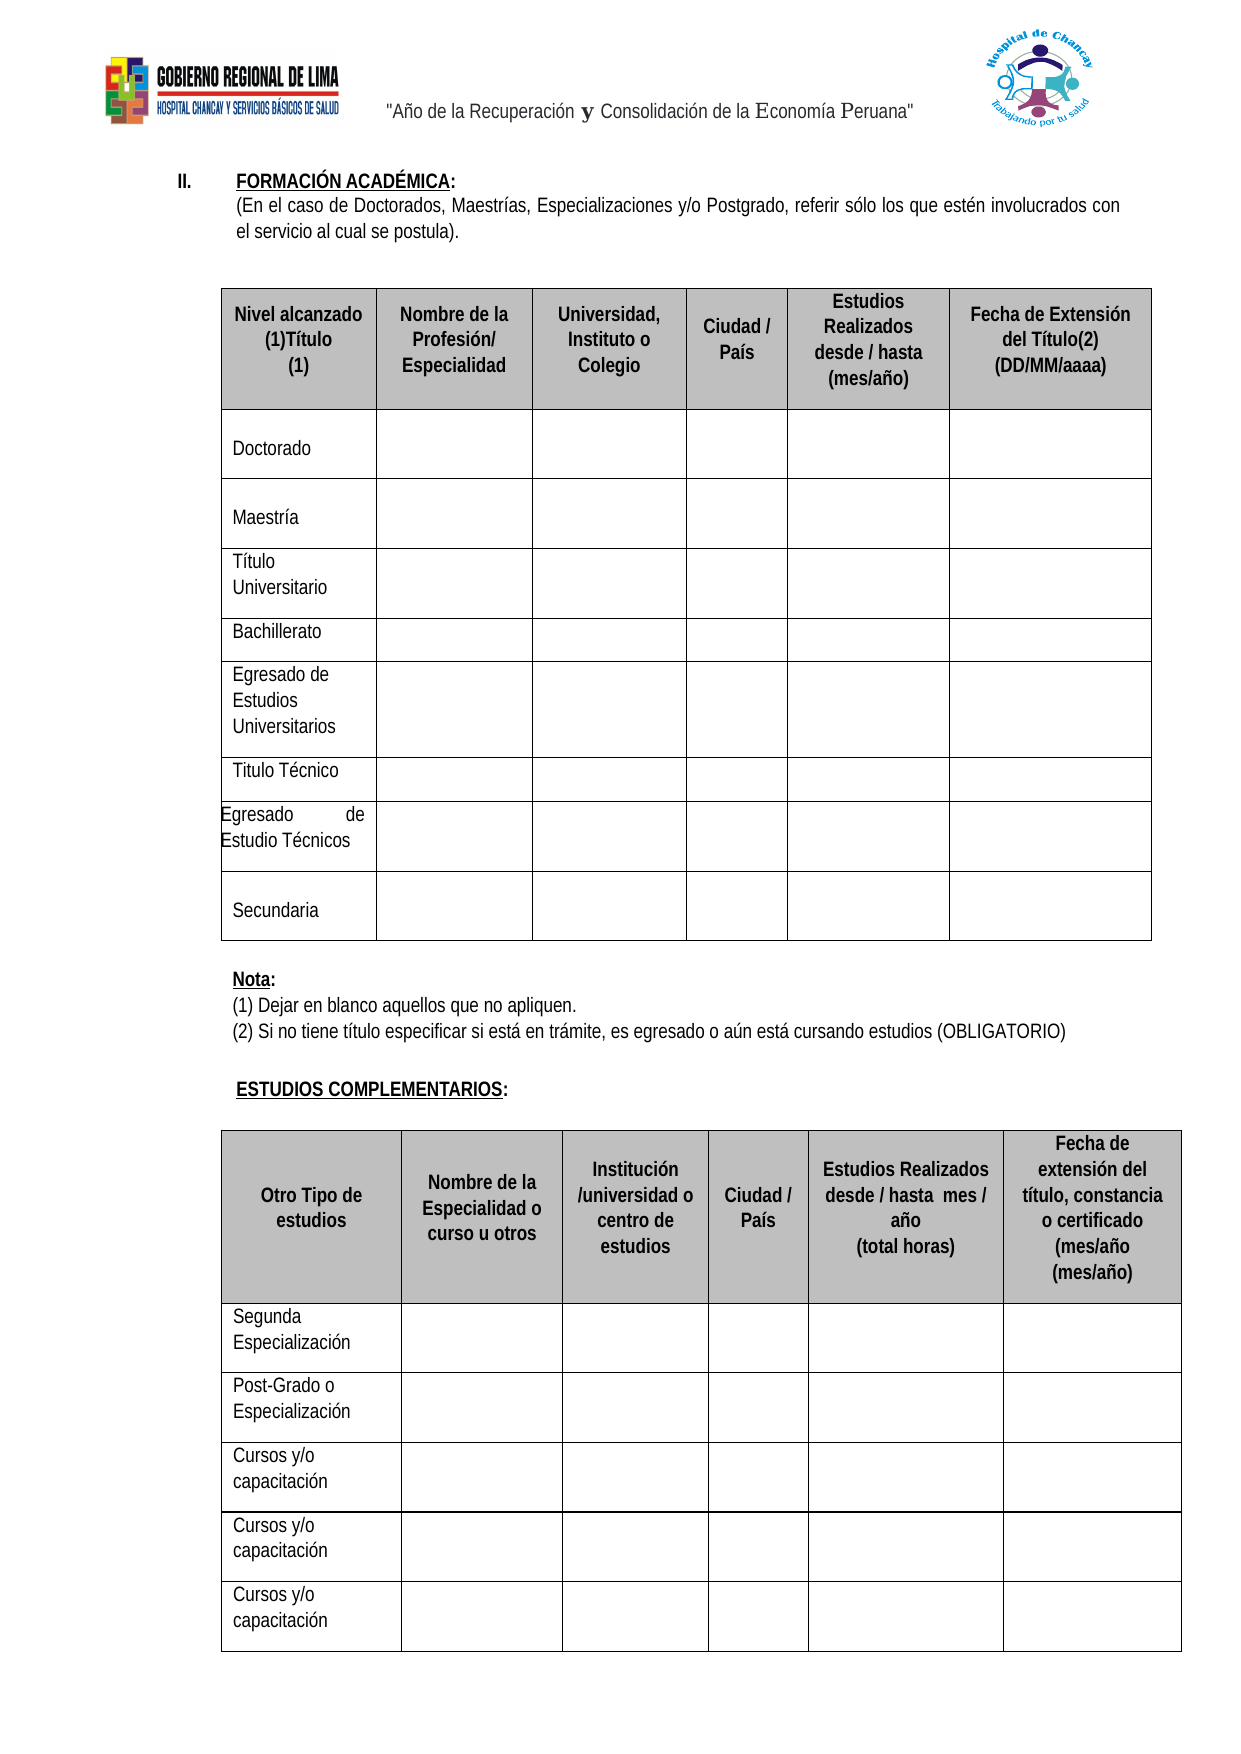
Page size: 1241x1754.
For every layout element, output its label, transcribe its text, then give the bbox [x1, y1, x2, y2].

table_cell [563, 1513, 708, 1581]
table_cell [377, 662, 532, 757]
table_cell [402, 1582, 562, 1651]
table_cell [788, 662, 949, 757]
table_cell [709, 1304, 808, 1372]
table_cell Bachillerato [222, 619, 376, 661]
table_cell [788, 872, 949, 940]
table_cell Nota: (1) Dejar en blanco aquellos que no apliquen. (2) Si no tiene título especificar si está en trámite, es egresado o aún está cursando estudios (OBLIGATORIO) [221, 941, 1152, 1061]
table_cell [687, 758, 787, 801]
table_cell Título Universitario [222, 549, 376, 617]
table_cell [1004, 1443, 1181, 1511]
table_header Fecha de extensión del título, constancia o certificado (mes/año (mes/año) [1004, 1131, 1181, 1303]
table_cell [687, 619, 787, 661]
table_cell [950, 549, 1151, 617]
table_cell [788, 758, 949, 801]
table_cell Maestría [222, 479, 376, 548]
table_cell [377, 410, 532, 478]
table_cell [788, 479, 949, 548]
table_cell [402, 1304, 562, 1372]
table_cell [377, 619, 532, 661]
table_header Fecha de Extensión del Título(2) (DD/MM/aaaa) [950, 289, 1151, 409]
table_cell [950, 410, 1151, 478]
table_cell [377, 802, 532, 871]
table_cell [563, 1582, 708, 1651]
table_header Universidad, Instituto o Colegio [533, 289, 686, 409]
table_header Institución /universidad o centro de estudios [563, 1131, 708, 1303]
table_header Nombre de la Profesión/ Especialidad [377, 289, 532, 409]
table_cell [377, 549, 532, 617]
table_cell [533, 662, 686, 757]
table_cell [950, 872, 1151, 940]
table_cell [533, 479, 686, 548]
table_cell [533, 410, 686, 478]
table_cell [563, 1443, 708, 1511]
table_cell [788, 619, 949, 661]
table_cell Cursos y/o capacitación [222, 1443, 401, 1511]
table_cell Cursos y/o capacitación [222, 1582, 401, 1651]
table_cell [950, 619, 1151, 661]
table_cell [563, 1373, 708, 1442]
table_cell [709, 1582, 808, 1651]
table_cell [1004, 1513, 1181, 1581]
table_cell [533, 619, 686, 661]
table_cell [709, 1443, 808, 1511]
table_cell [687, 479, 787, 548]
table_cell [709, 1373, 808, 1442]
table_cell [809, 1513, 1003, 1581]
picture [1069, 109, 1078, 115]
table_cell [709, 1513, 808, 1581]
table_cell [687, 872, 787, 940]
table_cell [950, 802, 1151, 871]
table_cell Segunda Especialización [222, 1304, 401, 1372]
table_header Otro Tipo de estudios [222, 1131, 401, 1303]
table_cell [788, 410, 949, 478]
table_header Nivel alcanzado (1)Título (1) [222, 289, 376, 409]
table_cell [950, 662, 1151, 757]
table_header Nombre de la Especialidad o curso u otros [402, 1131, 562, 1303]
table_cell Post-Grado o Especialización [222, 1373, 401, 1442]
table_cell [402, 1513, 562, 1581]
list FORMACIÓN ACADÉMICA: [177, 169, 1122, 193]
table_cell [533, 802, 686, 871]
table_cell [377, 479, 532, 548]
table_cell [1004, 1304, 1181, 1372]
table_cell [788, 802, 949, 871]
table_cell [809, 1304, 1003, 1372]
table_cell [687, 802, 787, 871]
table_cell [377, 872, 532, 940]
table_cell [809, 1443, 1003, 1511]
table_cell Cursos y/o capacitación [222, 1513, 401, 1581]
table_cell [1004, 1373, 1181, 1442]
table_cell Egresado de Estudio Técnicos [222, 802, 376, 871]
table_cell Doctorado [222, 410, 376, 478]
table_cell [950, 758, 1151, 801]
table_header Estudios Realizados desde / hasta (mes/año) [788, 289, 949, 409]
table_cell [402, 1443, 562, 1511]
table_header Ciudad / País [687, 289, 787, 409]
table_cell [377, 758, 532, 801]
table_cell Egresado de Estudios Universitarios [222, 662, 376, 757]
table_cell [687, 410, 787, 478]
table_cell [533, 758, 686, 801]
table_header Ciudad / País [709, 1131, 808, 1303]
table_cell [533, 872, 686, 940]
table_cell [809, 1373, 1003, 1442]
table_cell [950, 479, 1151, 548]
table_cell Titulo Técnico [222, 758, 376, 801]
table_cell [687, 662, 787, 757]
table_cell Secundaria [222, 872, 376, 940]
table_cell [402, 1373, 562, 1442]
table_cell [687, 549, 787, 617]
table_cell [1004, 1582, 1181, 1651]
table_cell [563, 1304, 708, 1372]
table_cell [809, 1582, 1003, 1651]
table_header Estudios Realizados desde / hasta mes / año (total horas) [809, 1131, 1003, 1303]
table_cell [788, 549, 949, 617]
table_cell [533, 549, 686, 617]
text (En el caso de Doctorados, Maestrías, Especializaciones y/o Postgrado, referir sólo los que estén involucrados con el servicio al cual se postula). [236, 193, 1122, 243]
text ESTUDIOS COMPLEMENTARIOS: [236, 1077, 1122, 1101]
